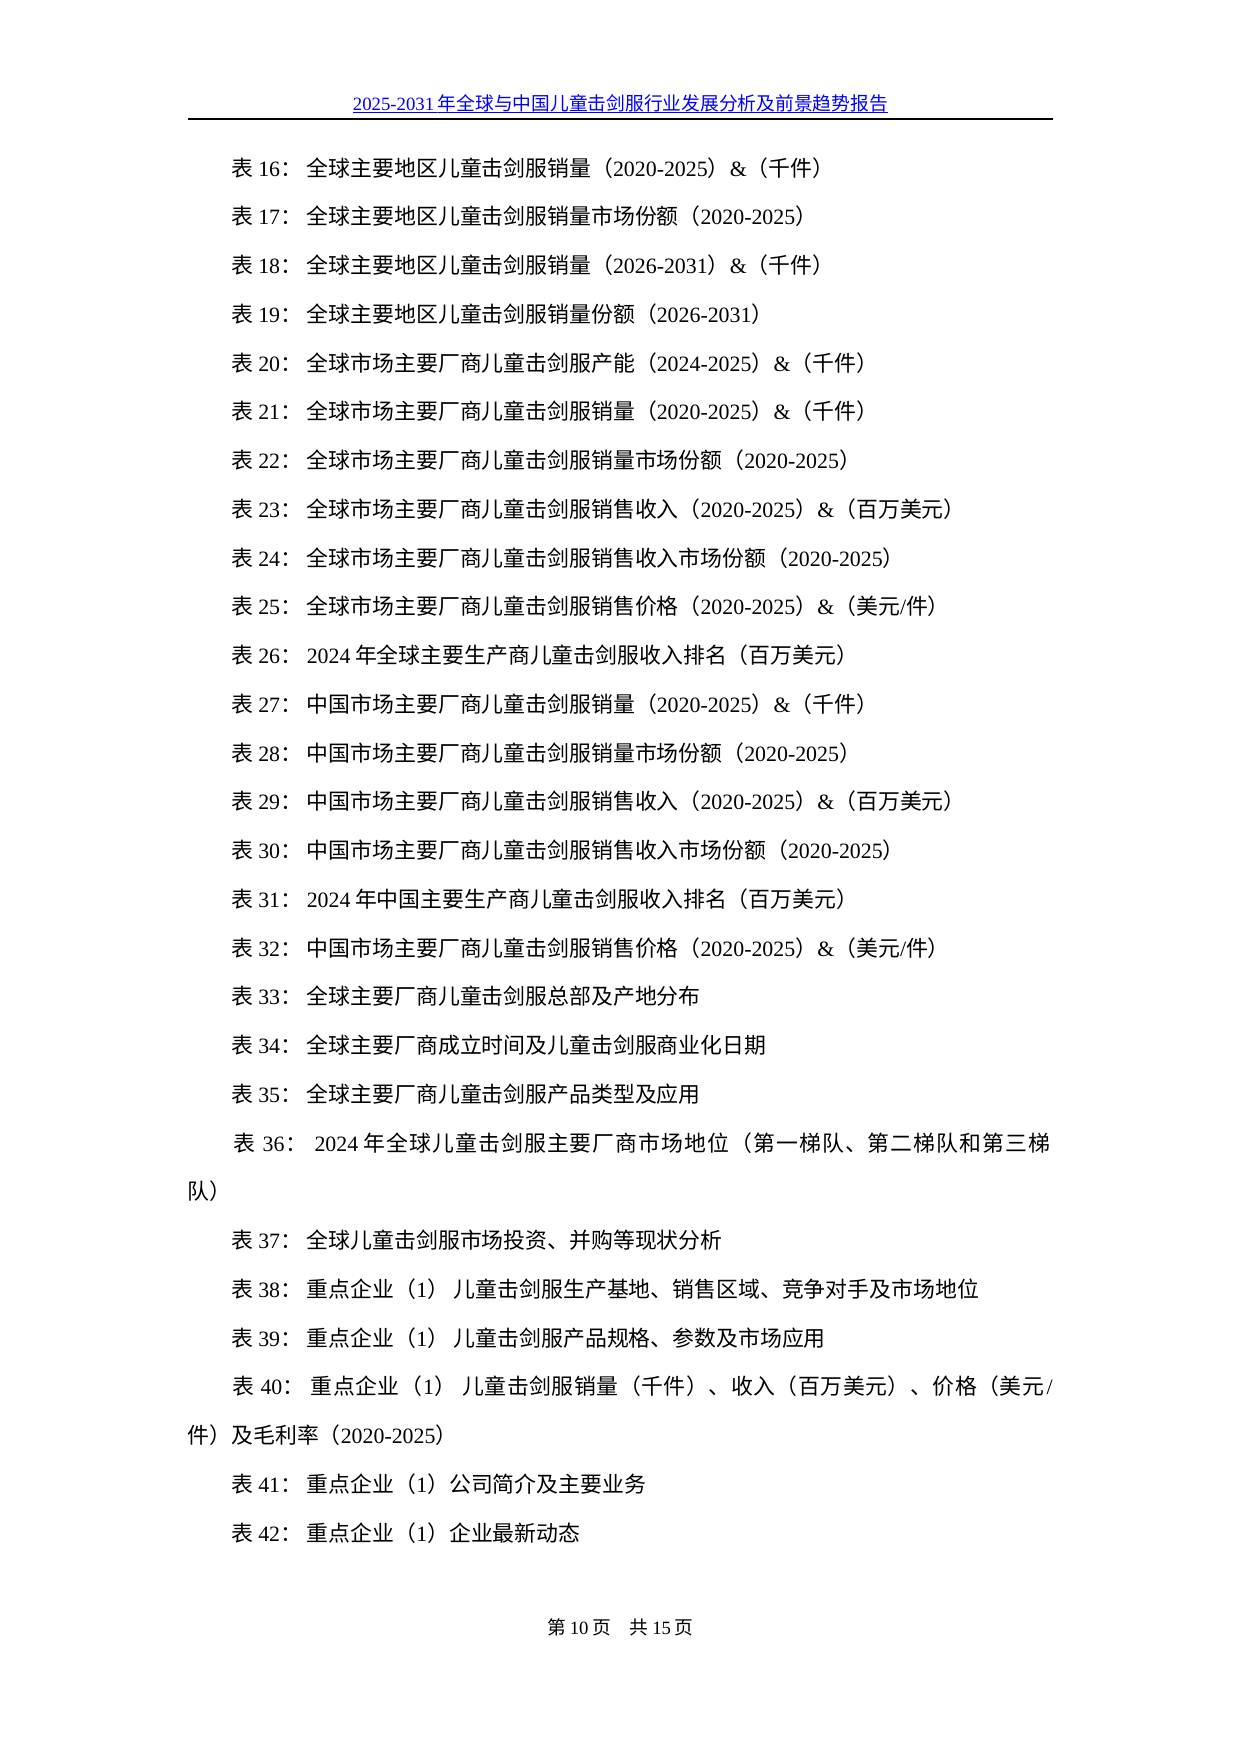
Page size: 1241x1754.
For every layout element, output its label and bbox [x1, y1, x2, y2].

text [187, 150, 1053, 1548]
